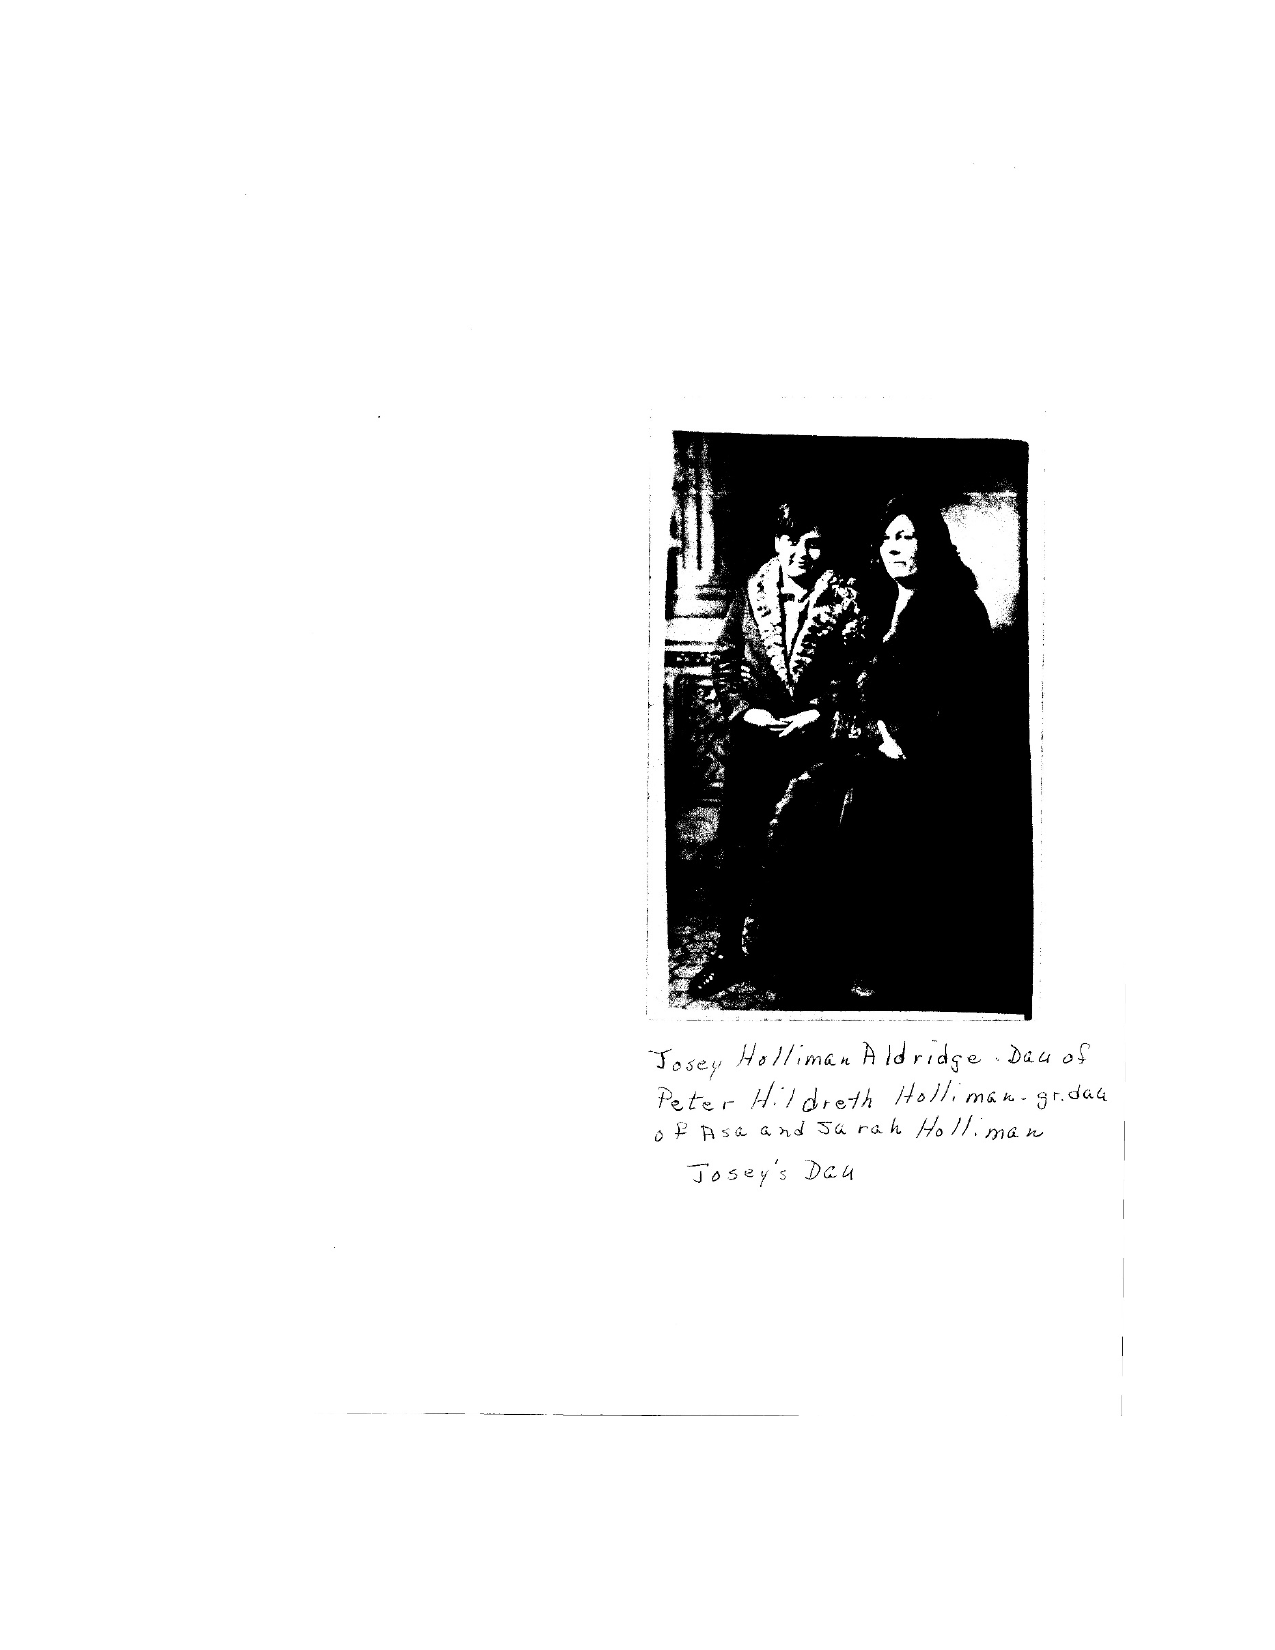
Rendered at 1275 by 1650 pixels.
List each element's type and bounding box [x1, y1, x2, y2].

picture [150, 150, 1125, 1416]
